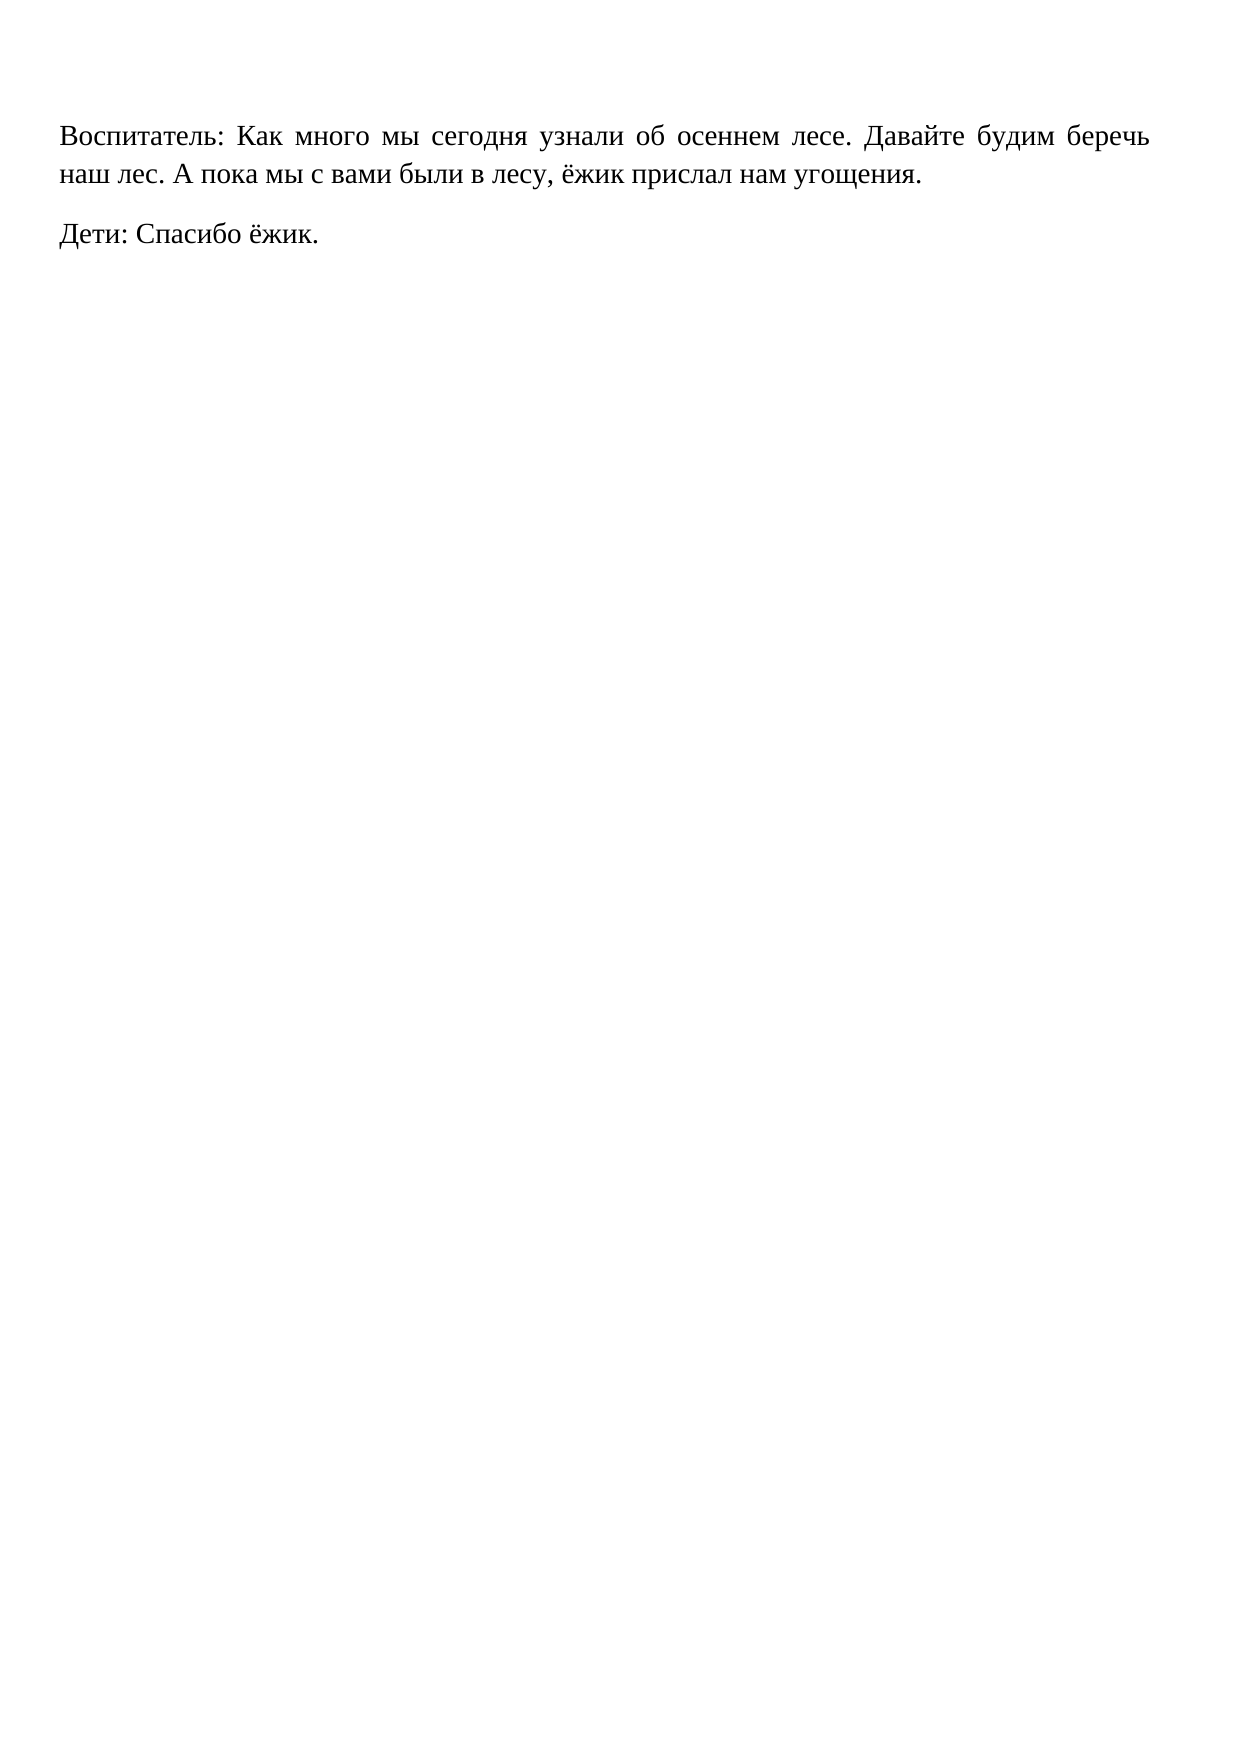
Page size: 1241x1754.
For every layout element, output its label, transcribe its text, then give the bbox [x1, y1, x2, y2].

text Дети: Спасибо ёжик. [59, 216, 1152, 249]
text Воспитатель: Как много мы сегодня узнали об осеннем лесе. Давайте будим беречь наш лес. А пока мы с вами были в лесу, ёжик прислал нам угощения. [59, 118, 1152, 190]
